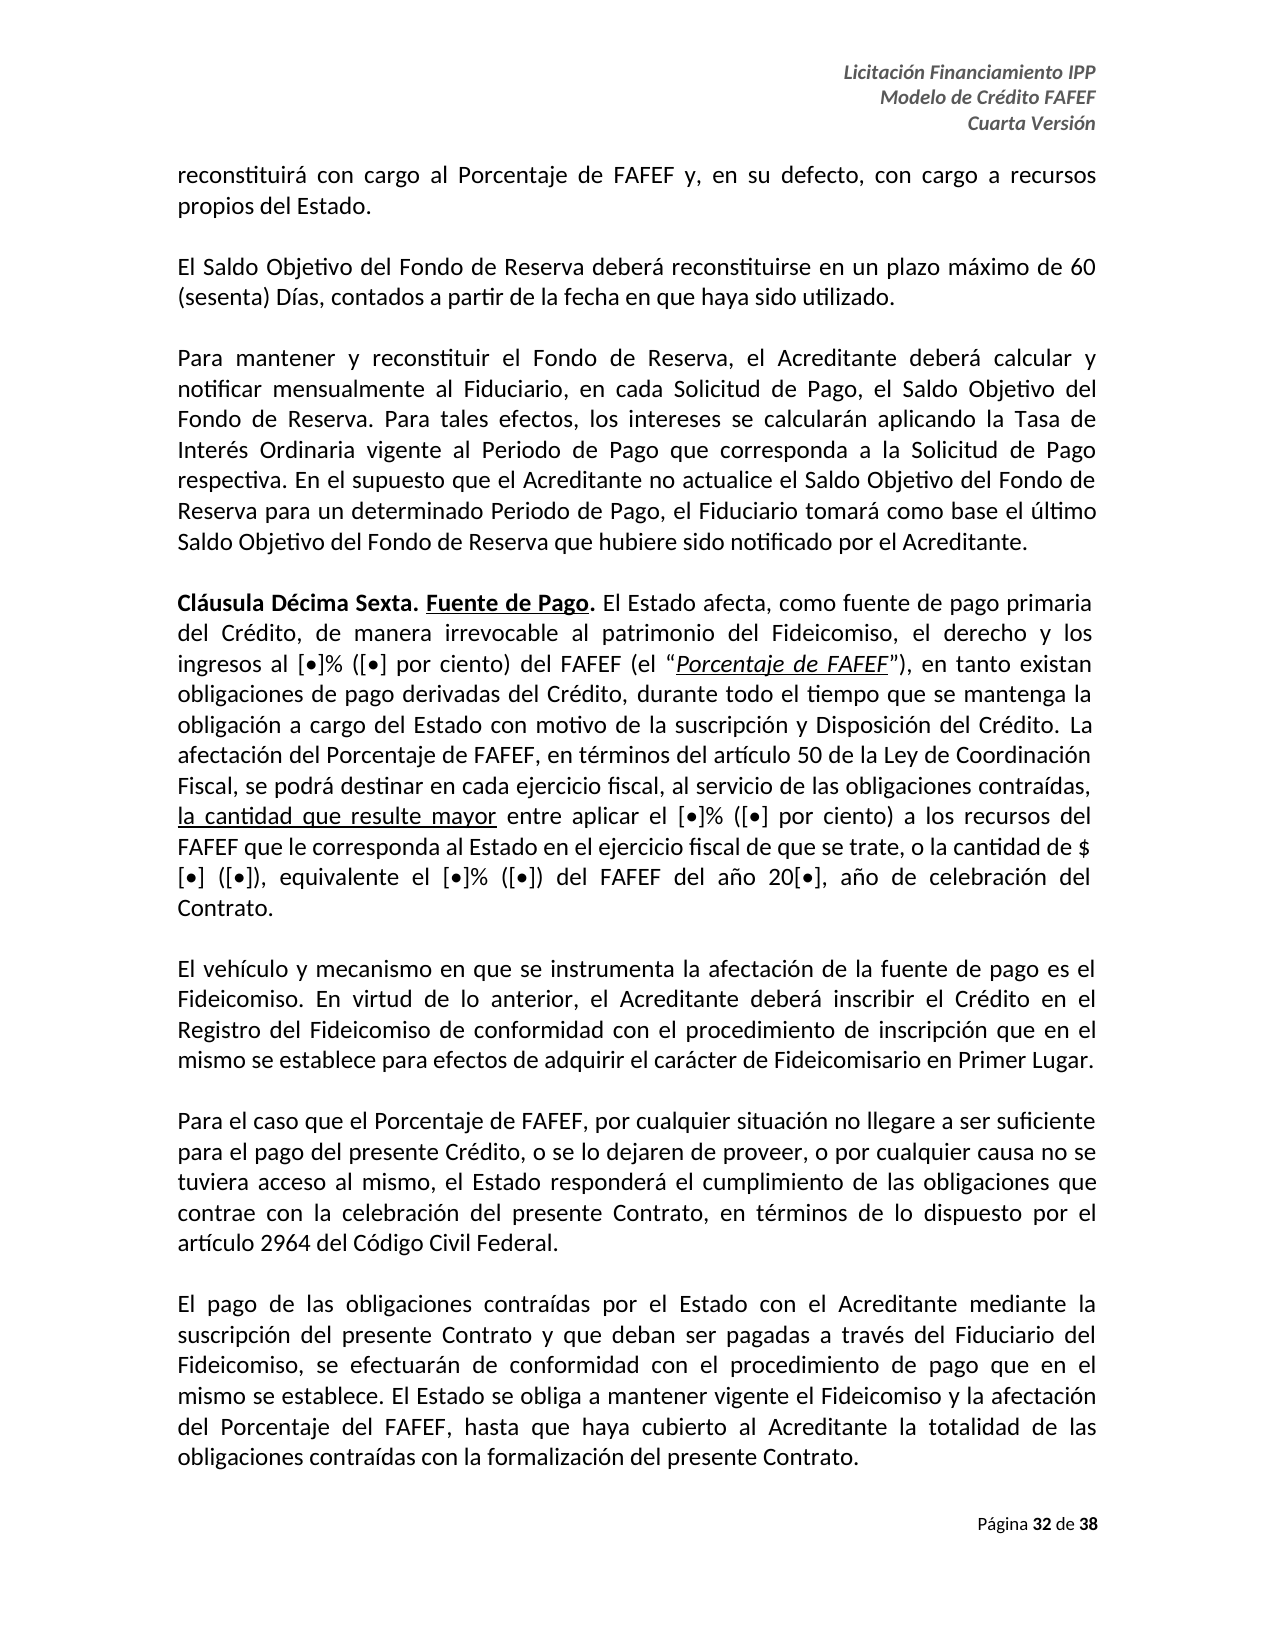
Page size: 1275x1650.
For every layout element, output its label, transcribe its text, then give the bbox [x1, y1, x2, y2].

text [177, 159, 1098, 220]
text El pago de las obligaciones contraídas por el Estado con el Acreditante mediante la suscripción del presente Contrato y que deban ser pagadas a través del Fiduciario del Fideicomiso, se efectuarán de conformidad con el procedimiento de pago que en el mismo se establece. El Estado se obliga a mantener vigente el Fideicomiso y la afectación del Porcentaje del FAFEF, hasta que haya cubierto al Acreditante la totalidad de las obligaciones contraídas con la formalización del presente Contrato. [177, 1289, 1098, 1472]
text Para mantener y reconstituir el Fondo de Reserva, el Acreditante deberá calcular y notificar mensualmente al Fiduciario, en cada Solicitud de Pago, el Saldo Objetivo del Fondo de Reserva. Para tales efectos, los intereses se calcularán aplicando la Tasa de Interés Ordinaria vigente al Periodo de Pago que corresponda a la Solicitud de Pago respectiva. En el supuesto que el Acreditante no actualice el Saldo Objetivo del Fondo de Reserva para un determinado Periodo de Pago, el Fiduciario tomará como base el último Saldo Objetivo del Fondo de Reserva que hubiere sido notificado por el Acreditante. [177, 342, 1098, 556]
text Cláusula Décima Sexta. Fuente de Pago. El Estado afecta, como fuente de pago primaria del Crédito, de manera irrevocable al patrimonio del Fideicomiso, el derecho y los ingresos al [•]% ([•] por ciento) del FAFEF (el “Porcentaje de FAFEF”), en tanto existan obligaciones de pago derivadas del Crédito, durante todo el tiempo que se mantenga la obligación a cargo del Estado con motivo de la suscripción y Disposición del Crédito. La afectación del Porcentaje de FAFEF, en términos del artículo 50 de la Ley de Coordinación Fiscal, se podrá destinar en cada ejercicio fiscal, al servicio de las obligaciones contraídas, la cantidad que resulte mayor entre aplicar el [•]% ([•] por ciento) a los recursos del FAFEF que le corresponda al Estado en el ejercicio fiscal de que se trate, o la cantidad de $[•] ([•]), equivalente el [•]% ([•]) del FAFEF del año 20[•], año de celebración del Contrato. [177, 587, 1092, 922]
text El vehículo y mecanismo en que se instrumenta la afectación de la fuente de pago es el Fideicomiso. En virtud de lo anterior, el Acreditante deberá inscribir el Crédito en el Registro del Fideicomiso de conformidad con el procedimiento de inscripción que en el mismo se establece para efectos de adquirir el carácter de Fideicomisario en Primer Lugar. [177, 953, 1098, 1075]
text El Saldo Objetivo del Fondo de Reserva deberá reconstituirse en un plazo máximo de 60 (sesenta) Días, contados a partir de la fecha en que haya sido utilizado. [177, 251, 1098, 312]
text Para el caso que el Porcentaje de FAFEF, por cualquier situación no llegare a ser suficiente para el pago del presente Crédito, o se lo dejaren de proveer, o por cualquier causa no se tuviera acceso al mismo, el Estado responderá el cumplimiento de las obligaciones que contrae con la celebración del presente Contrato, en términos de lo dispuesto por el artículo 2964 del Código Civil Federal. [177, 1106, 1098, 1258]
